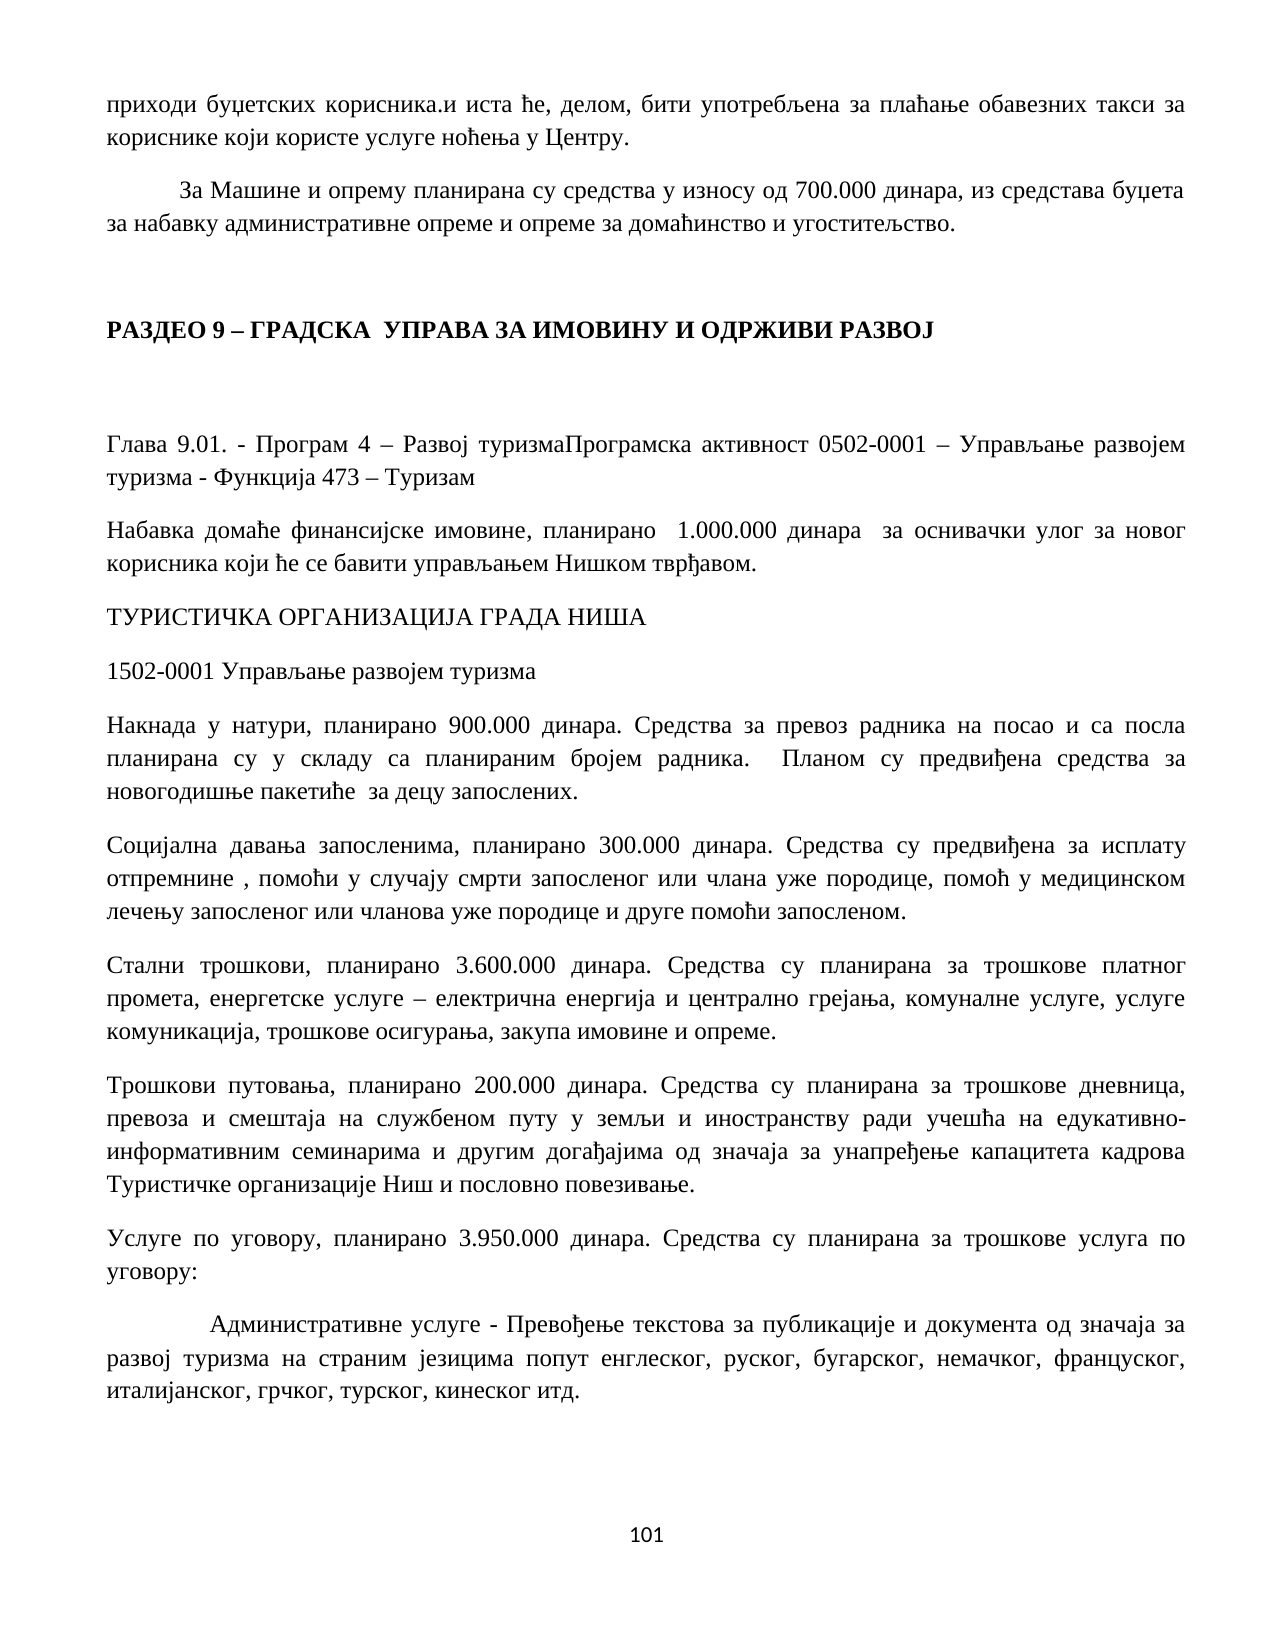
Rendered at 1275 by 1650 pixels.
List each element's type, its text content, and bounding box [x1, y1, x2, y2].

text За Машине и опрему планирана су средства у износу од 700.000 динара, из средстава буџета за набавку административне опреме и опреме за домаћинство и угоститељство. [106, 176, 1186, 237]
text Услуге по уговору, планирано 3.950.000 динара. Средства су планирана за трошкове услуга по уговору: [106, 1223, 1186, 1284]
text Социјална давања запосленима, планирано 300.000 динара. Средства су предвиђена за исплату отпремнине , помоћи у случају смрти запосленог или члана уже породице, помоћ у медицинском лечењу запосленог или чланова уже породице и друге помоћи запосленом. [106, 830, 1186, 925]
text Накнада у натури, планирано 900.000 динара. Средства за превоз радника на посао и са посла планирана су у складу са планираним бројем радника. Планом су предвиђена средства за новогодишње пакетиће за децу запослених. [106, 710, 1186, 805]
text Трошкови путовања, планирано 200.000 динара. Средства су планирана за трошкове дневница, превоза и смештаја на службеном путу у земљи и иностранству ради учешћа на едукативно-информативним семинарима и другим догађајима од значаја за унапређење капацитета кадрова Туристичке организације Ниш и пословно повезивање. [106, 1070, 1186, 1198]
text РАЗДЕО 9 – ГРАДСКА УПРАВА ЗА ИМОВИНУ И ОДРЖИВИ РАЗВОЈ [106, 315, 1186, 344]
text Глава 9.01. - Програм 4 – Развој туризмаПрограмска активност 0502-0001 – Управљање развојем туризма - Функција 473 – Туризам [106, 429, 1186, 490]
text 1502-0001 Управљање развојем туризма [106, 656, 1186, 685]
text ТУРИСТИЧКА ОРГАНИЗАЦИЈА ГРАДА НИША [106, 602, 1186, 631]
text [106, 89, 1186, 150]
text Набавка домаће финансијске имовине, планирано 1.000.000 динара за оснивачки улог за новог корисника који ће се бавити управљањем Нишком тврђавом. [106, 516, 1186, 577]
text Стални трошкови, планирано 3.600.000 динара. Средства су планирана за трошкове платног промета, енергетске услуге – електрична енергија и централно грејања, комуналне услуге, услуге комуникација, трошкове осигурања, закупа имовине и опреме. [106, 950, 1186, 1045]
text Административне услуге - Превођење текстова за публикације и документа од значаја за развој туризма на страним језицима попут енглеског, руског, бугарског, немачког, француског, италијанског, грчког, турског, кинеског итд. [106, 1309, 1186, 1404]
